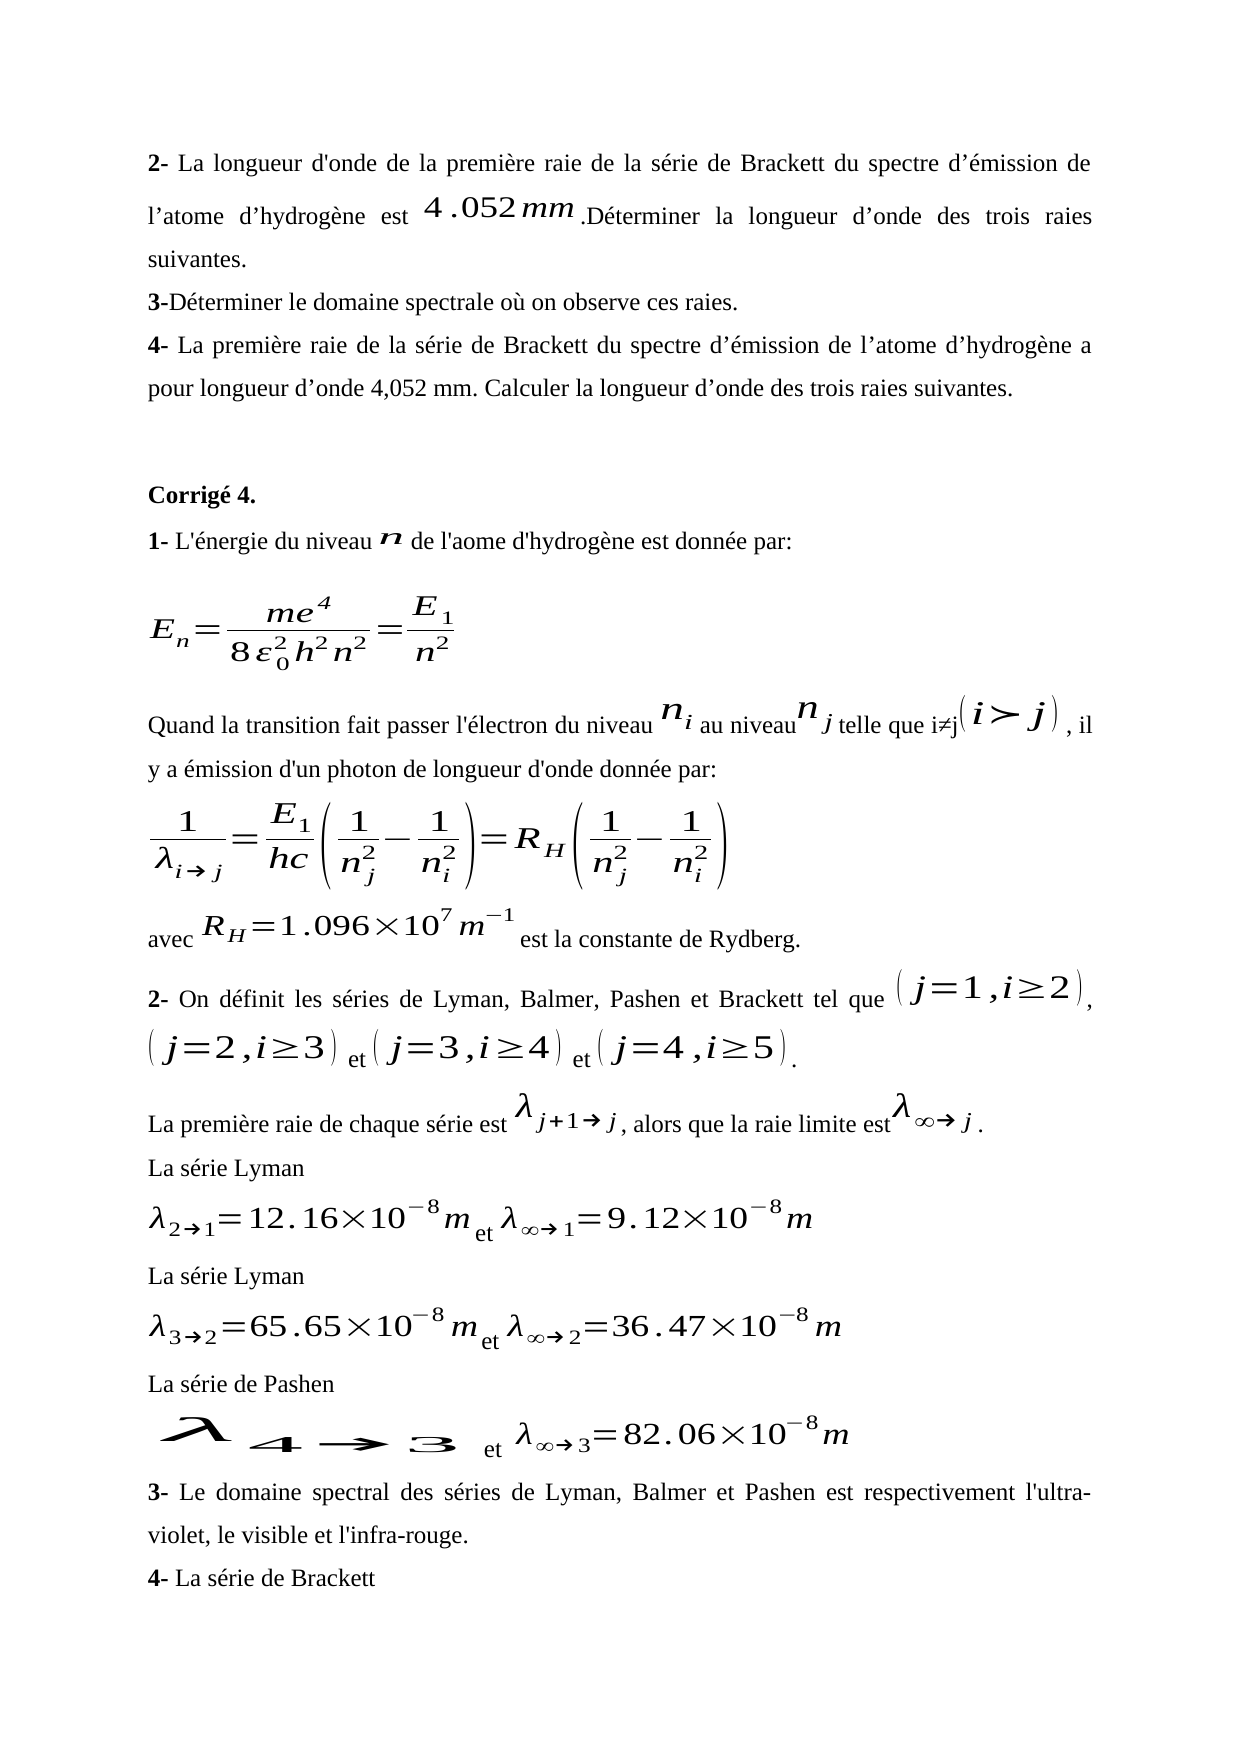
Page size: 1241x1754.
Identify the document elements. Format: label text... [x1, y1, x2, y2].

text La série Lyman [148, 1261, 1093, 1289]
text Quand la transition fait passer l'électron du niveau au niveautelle que i≠j, il y a émission d'un photon de longueur d'onde donnée par: [148, 689, 1093, 782]
text 4- La première raie de la série de Brackett du spectre d’émission de l’atome d’hydrogène a pour longueur d’onde 4,052 mm. Calculer la longueur d’onde des trois raies suivantes. [148, 330, 1093, 402]
text 3-Déterminer le domaine spectrale où on observe ces raies. [148, 287, 1093, 316]
text et [148, 1412, 1093, 1463]
text 2- La longueur d'onde de la première raie de la série de Brackett du spectre d’émission de l’atome d’hydrogène est .Déterminer la longueur d’onde des trois raies suivantes. [148, 148, 1093, 273]
text 2- On définit les séries de Lyman, Balmer, Pashen et Brackett tel que , et et . [148, 967, 1093, 1073]
text et [148, 1196, 1093, 1246]
text et [148, 1304, 1093, 1354]
text 3- Le domaine spectral des séries de Lyman, Balmer et Pashen est respectivement l'ultra-violet, le visible et l'infra-rouge. [148, 1477, 1093, 1549]
text 1- L'énergie du niveau de l'aome d'hydrogène est donnée par: [148, 523, 1093, 555]
text avec est la constante de Rydberg. [148, 905, 1093, 953]
text 4- La série de Brackett [148, 1563, 1093, 1592]
text La série de Pashen [148, 1369, 1093, 1398]
text La série Lyman [148, 1153, 1093, 1181]
text Corrigé 4. [148, 480, 1093, 509]
text La première raie de chaque série est , alors que la raie limite est. [148, 1088, 1093, 1138]
